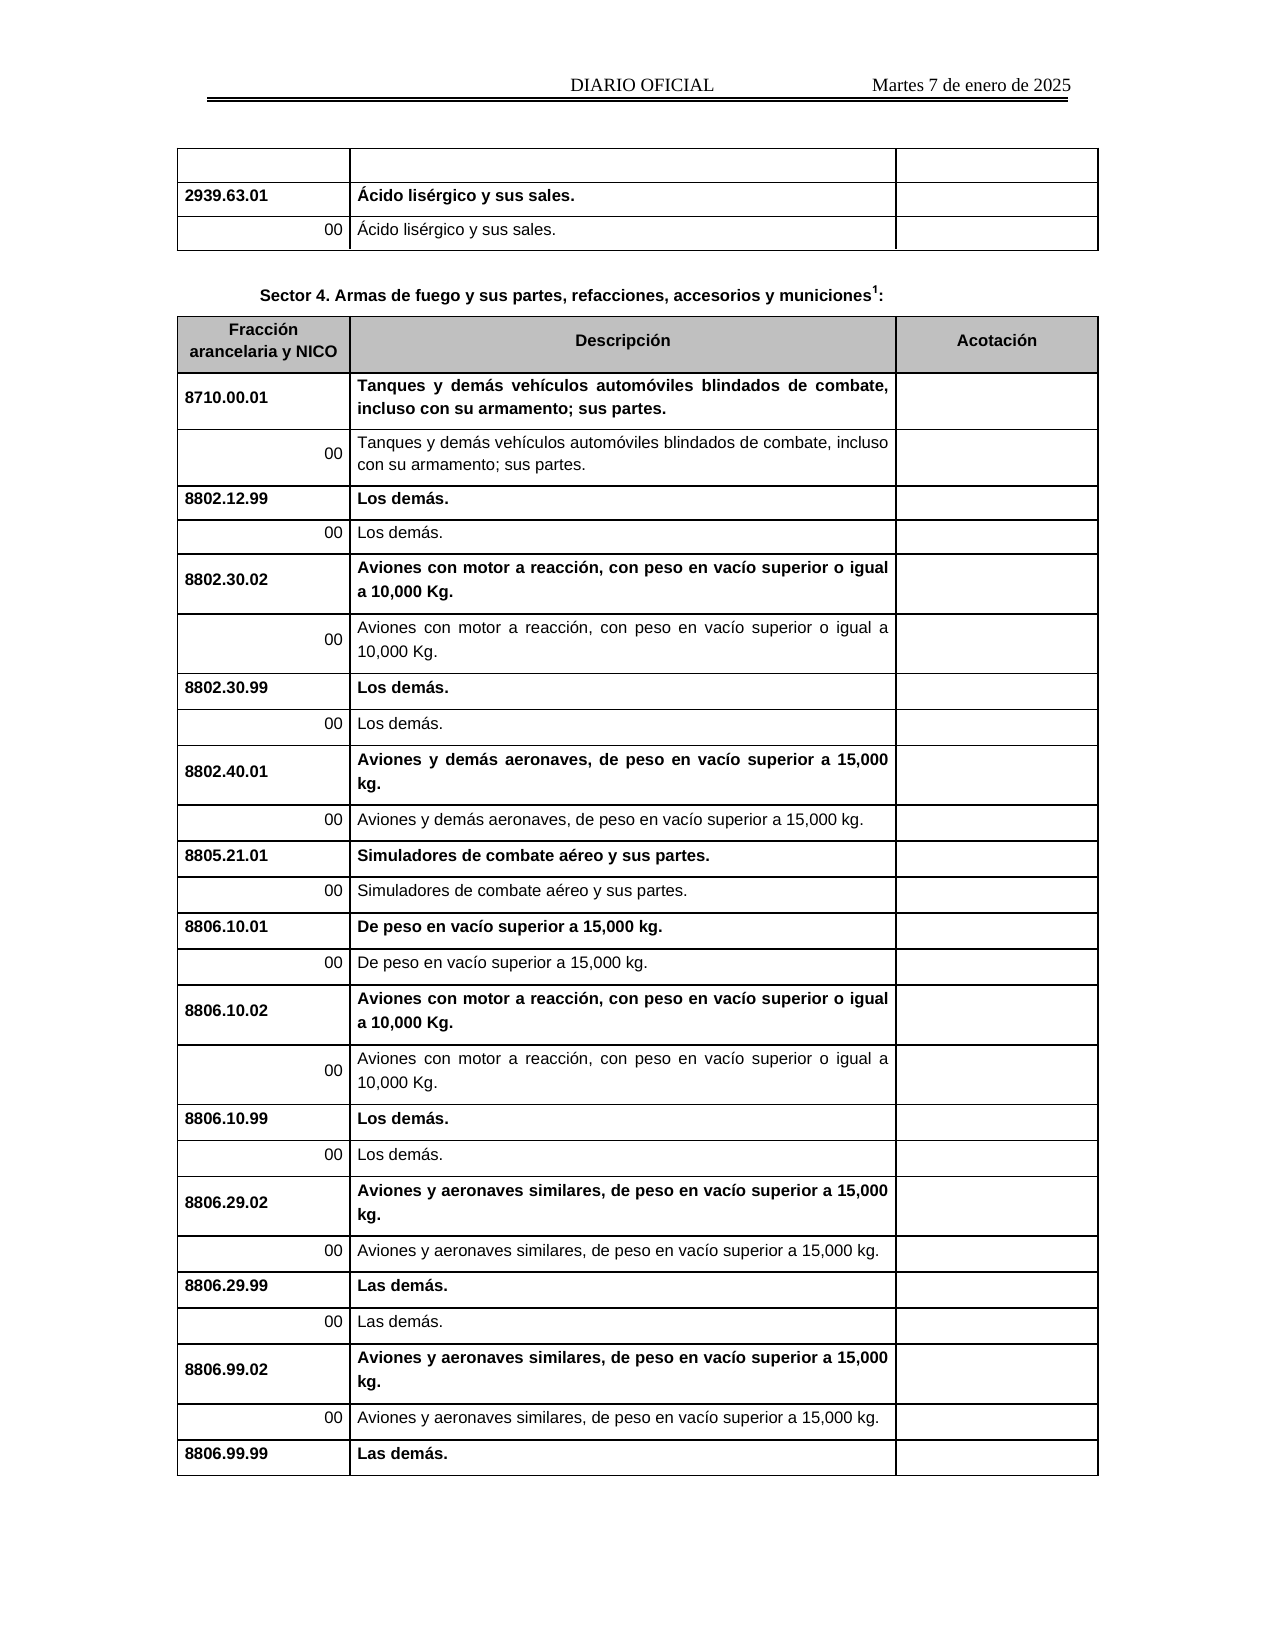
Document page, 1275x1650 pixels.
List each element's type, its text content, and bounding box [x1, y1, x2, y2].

table_cell 8806.99.02 [178, 1345, 349, 1403]
table_cell 00 [178, 1141, 349, 1176]
table_cell [897, 1345, 1097, 1403]
table_cell 00 [178, 430, 349, 485]
table_cell [897, 555, 1097, 613]
table_cell 00 [178, 1405, 349, 1439]
table_cell Los demás. [351, 674, 895, 709]
table_cell Las demás. [351, 1273, 895, 1307]
table_cell 00 [178, 806, 349, 840]
table_cell [897, 183, 1097, 216]
table_cell Acotación [897, 317, 1097, 372]
table_cell 2939.63.01 [178, 183, 349, 216]
table_cell [897, 746, 1097, 804]
table_cell 8802.12.99 [178, 487, 349, 519]
table_cell Aviones con motor a reacción, con peso en vacío superior o igual a 10,000 Kg. [351, 615, 895, 673]
table_cell 8802.40.01 [178, 746, 349, 804]
table_cell Los demás. [351, 1105, 895, 1139]
table_cell [897, 149, 1097, 182]
table_cell 8806.10.99 [178, 1105, 349, 1139]
table_cell Aviones con motor a reacción, con peso en vacío superior o igual a 10,000 Kg. [351, 1046, 895, 1104]
table_cell 00 [178, 878, 349, 912]
table_cell [897, 1405, 1097, 1439]
table_cell 00 [178, 710, 349, 744]
table_cell Aviones y aeronaves similares, de peso en vacío superior a 15,000 kg. [351, 1345, 895, 1403]
table_cell Ácido lisérgico y sus sales. [351, 183, 895, 216]
table_cell [897, 674, 1097, 709]
table_header Sector 4. Armas de fuego y sus partes, refacciones, accesorios y municiones1: [177, 284, 1098, 316]
table_cell [897, 1237, 1097, 1271]
table_cell 00 [178, 217, 349, 249]
table_cell Las demás. [351, 1309, 895, 1343]
table_cell 8806.99.99 [178, 1441, 349, 1475]
table_cell Simuladores de combate aéreo y sus partes. [351, 842, 895, 876]
table_cell [897, 950, 1097, 984]
table_cell Aviones y demás aeronaves, de peso en vacío superior a 15,000 kg. [351, 806, 895, 840]
table_cell Simuladores de combate aéreo y sus partes. [351, 878, 895, 912]
table_cell 00 [178, 615, 349, 673]
table_cell De peso en vacío superior a 15,000 kg. [351, 950, 895, 984]
table_cell 8802.30.99 [178, 674, 349, 709]
table_cell [897, 615, 1097, 673]
table_cell [897, 374, 1097, 429]
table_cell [351, 149, 895, 182]
table_cell 00 [178, 1309, 349, 1343]
table_cell [897, 521, 1097, 553]
table_cell 00 [178, 1046, 349, 1104]
table_cell Los demás. [351, 710, 895, 744]
table_cell 00 [178, 1237, 349, 1271]
table_cell [897, 1105, 1097, 1139]
table_cell Los demás. [351, 521, 895, 553]
table_cell [897, 1273, 1097, 1307]
table_cell 8806.10.02 [178, 986, 349, 1044]
table_cell Los demás. [351, 1141, 895, 1176]
table_cell 00 [178, 149, 349, 182]
table_cell [897, 986, 1097, 1044]
table_cell [897, 1309, 1097, 1343]
table_cell Aviones con motor a reacción, con peso en vacío superior o igual a 10,000 Kg. [351, 555, 895, 613]
table_cell 00 [178, 950, 349, 984]
table_cell Aviones y aeronaves similares, de peso en vacío superior a 15,000 kg. [351, 1237, 895, 1271]
table_cell [897, 1141, 1097, 1176]
table_cell Los demás. [351, 487, 895, 519]
table_cell [897, 1046, 1097, 1104]
table_cell [897, 1177, 1097, 1235]
table_cell [897, 806, 1097, 840]
table_cell Fracción arancelaria y NICO [178, 317, 349, 372]
table_cell [897, 710, 1097, 744]
table_cell [897, 878, 1097, 912]
table_cell Tanques y demás vehículos automóviles blindados de combate, incluso con su armamento; sus partes. [351, 430, 895, 485]
table_cell [897, 842, 1097, 876]
table_cell 8805.21.01 [178, 842, 349, 876]
table_cell 8802.30.02 [178, 555, 349, 613]
table_cell [897, 1441, 1097, 1475]
table_cell 00 [178, 521, 349, 553]
table_cell [897, 430, 1097, 485]
table_cell [897, 914, 1097, 948]
table_cell [897, 487, 1097, 519]
table_cell Las demás. [351, 1441, 895, 1475]
table_cell 8806.29.02 [178, 1177, 349, 1235]
table_cell Ácido lisérgico y sus sales. [351, 217, 895, 249]
table_cell Aviones y aeronaves similares, de peso en vacío superior a 15,000 kg. [351, 1177, 895, 1235]
table_cell Tanques y demás vehículos automóviles blindados de combate, incluso con su armamento; sus partes. [351, 374, 895, 429]
table_cell De peso en vacío superior a 15,000 kg. [351, 914, 895, 948]
table_cell Aviones y demás aeronaves, de peso en vacío superior a 15,000 kg. [351, 746, 895, 804]
table_cell 8806.29.99 [178, 1273, 349, 1307]
table_cell [897, 217, 1097, 249]
table_cell 8710.00.01 [178, 374, 349, 429]
table_cell Aviones y aeronaves similares, de peso en vacío superior a 15,000 kg. [351, 1405, 895, 1439]
table_cell Aviones con motor a reacción, con peso en vacío superior o igual a 10,000 Kg. [351, 986, 895, 1044]
table_cell 8806.10.01 [178, 914, 349, 948]
table_cell Descripción [351, 317, 895, 372]
